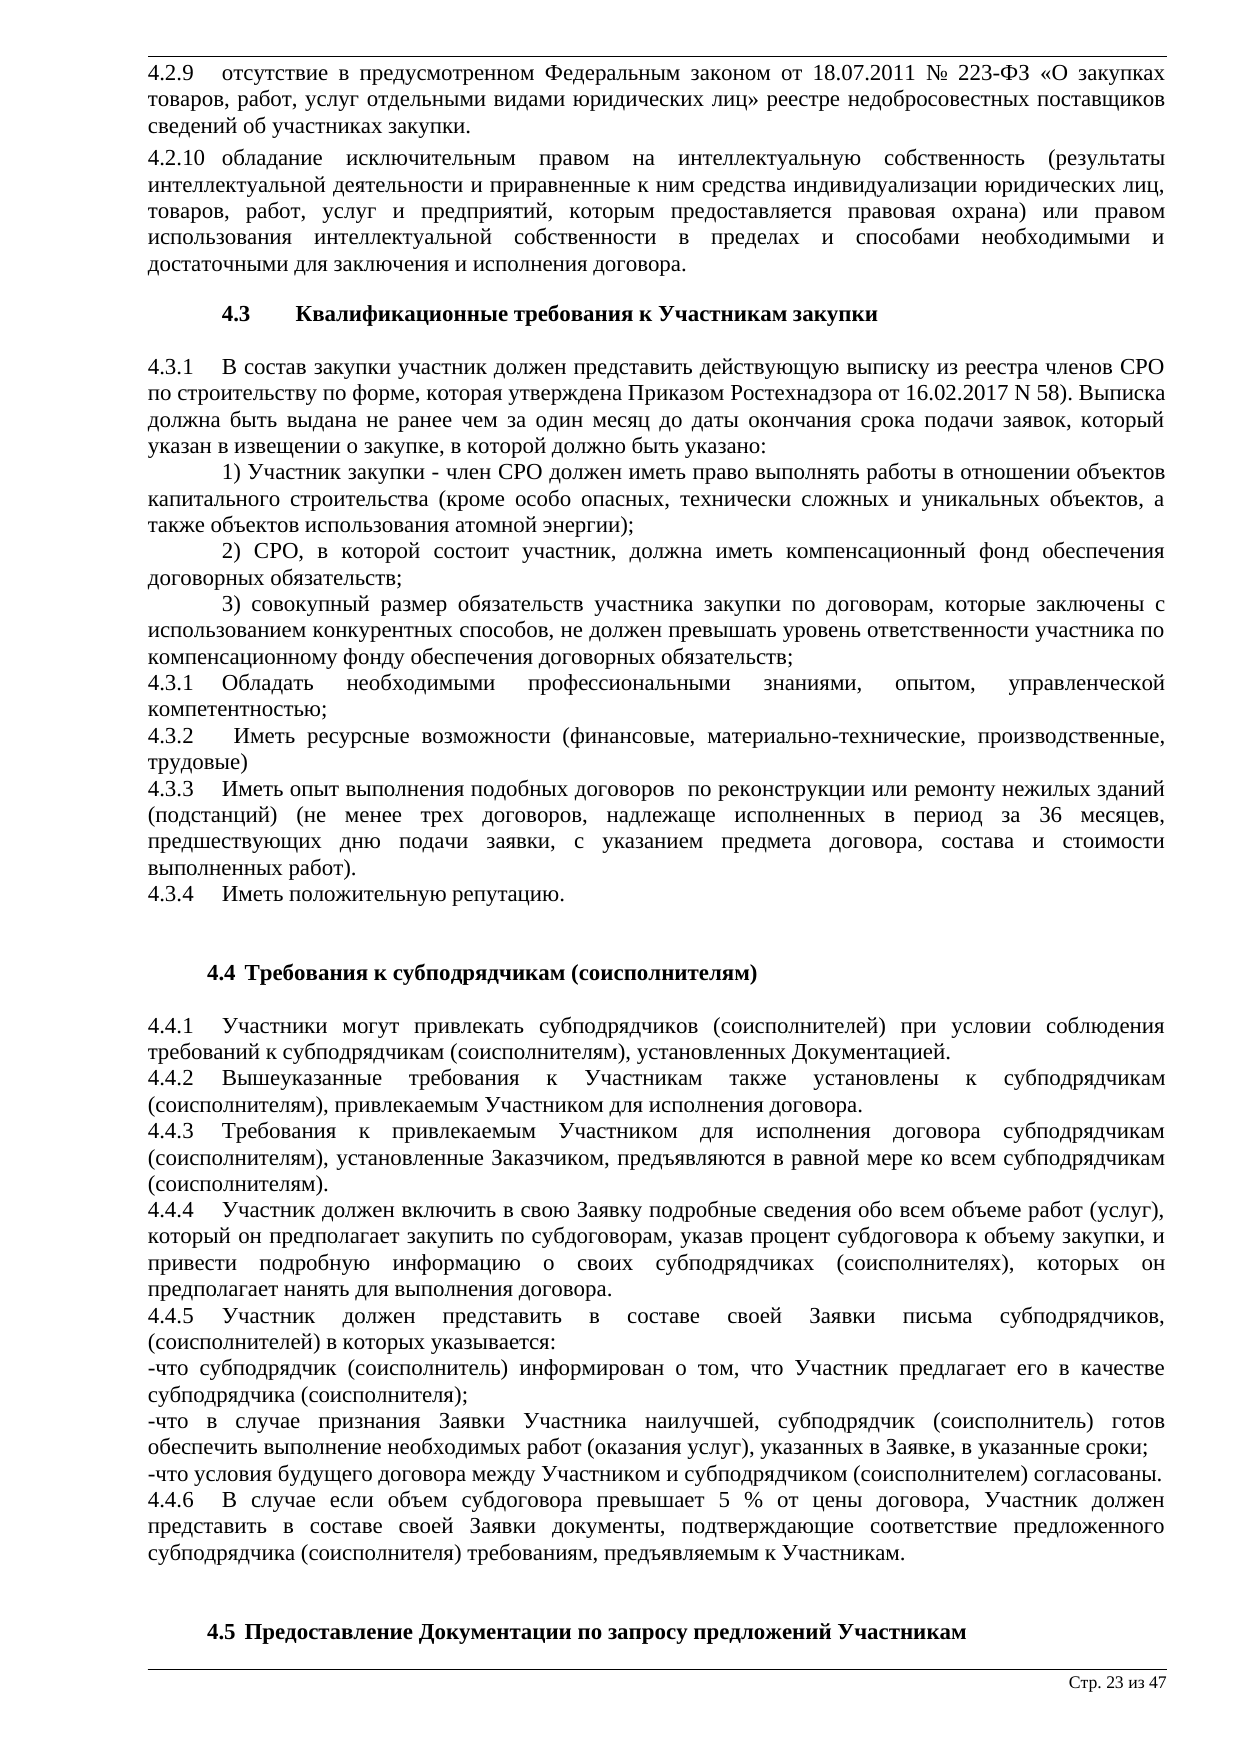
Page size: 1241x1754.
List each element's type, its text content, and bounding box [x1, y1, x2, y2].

text 2) СРО, в которой состоит участник, должна иметь компенсационный фонд обеспечения договорных обязательств; [148, 537, 1167, 590]
list Вышеуказанные требования к Участникам также установлены к субподрядчикам (соисполнителям), привлекаемым Участником для исполнения договора. [148, 1064, 1167, 1117]
list Требования к субподрядчикам (соисполнителям) [207, 959, 1167, 985]
list Иметь опыт выполнения подобных договоров по реконструкции или ремонту нежилых зданий (подстанций) (не менее трех договоров, надлежаще исполненных в период за 36 месяцев, предшествующих дню подачи заявки, с указанием предмета договора, состава и стоимости выполненных работ). [148, 774, 1167, 880]
list отсутствие в предусмотренном Федеральным законом от 18.07.2011 № 223-ФЗ «О закупках товаров, работ, услуг отдельными видами юридических лиц» реестре недобросовестных поставщиков сведений об участниках закупки. [148, 59, 1167, 138]
list -что в случае признания Заявки Участника наилучшей, субподрядчик (соисполнитель) готов обеспечить выполнение необходимых работ (оказания услуг), указанных в Заявке, в указанные сроки; [148, 1407, 1167, 1460]
list Участники могут привлекать субподрядчиков (соисполнителей) при условии соблюдения требований к субподрядчикам (соисполнителям), установленных Документацией. [148, 1012, 1167, 1064]
list В случае если объем субдоговора превышает 5 % от цены договора, Участник должен представить в составе своей Заявки документы, подтверждающие соответствие предложенного субподрядчика (соисполнителя) требованиям, предъявляемым к Участникам. [148, 1486, 1167, 1565]
list Иметь ресурсные возможности (финансовые, материально-технические, производственные, трудовые) [148, 722, 1167, 774]
list 1) Участник закупки - член СРО должен иметь право выполнять работы в отношении объектов капитального строительства (кроме особо опасных, технически сложных и уникальных объектов, а также объектов использования атомной энергии); [148, 458, 1167, 537]
list обладание исключительным правом на интеллектуальную собственность (результаты интеллектуальной деятельности и приравненные к ним средства индивидуализации юридических лиц, товаров, работ, услуг и предприятий, которым предоставляется правовая охрана) или правом использования интеллектуальной собственности в пределах и способами необходимыми и достаточными для заключения и исполнения договора. [148, 144, 1167, 276]
text 3) совокупный размер обязательств участника закупки по договорам, которые заключены с использованием конкурентных способов, не должен превышать уровень ответственности участника по компенсационному фонду обеспечения договорных обязательств; [148, 590, 1167, 669]
list Участник должен включить в свою Заявку подробные сведения обо всем объеме работ (услуг), который он предполагает закупить по субдоговорам, указав процент субдоговора к объему закупки, и привести подробную информацию о своих субподрядчиках (соисполнителях), которых он предполагает нанять для выполнения договора. [148, 1196, 1167, 1302]
list В состав закупки участник должен представить действующую выписку из реестра членов СРО по строительству по форме, которая утверждена Приказом Ростехнадзора от 16.02.2017 N 58). Выписка должна быть выдана не ранее чем за один месяц до даты окончания срока подачи заявок, который указан в извещении о закупке, в которой должно быть указано: [148, 353, 1167, 458]
list Квалификационные требования к Участникам закупки [148, 300, 1167, 327]
list Требования к привлекаемым Участником для исполнения договора субподрядчикам (соисполнителям), установленные Заказчиком, предъявляются в равной мере ко всем субподрядчикам (соисполнителям). [148, 1117, 1167, 1196]
list Обладать необходимыми профессиональными знаниями, опытом, управленческой компетентностью; [148, 669, 1167, 722]
list Участник должен представить в составе своей Заявки письма субподрядчиков, (соисполнителей) в которых указывается: [148, 1302, 1167, 1354]
list -что условия будущего договора между Участником и субподрядчиком (соисполнителем) согласованы. [148, 1460, 1167, 1486]
list Предоставление Документации по запросу предложений Участникам [207, 1618, 1167, 1644]
list Иметь положительную репутацию. [148, 880, 1167, 906]
list -что субподрядчик (соисполнитель) информирован о том, что Участник предлагает его в качестве субподрядчика (соисполнителя); [148, 1354, 1167, 1407]
